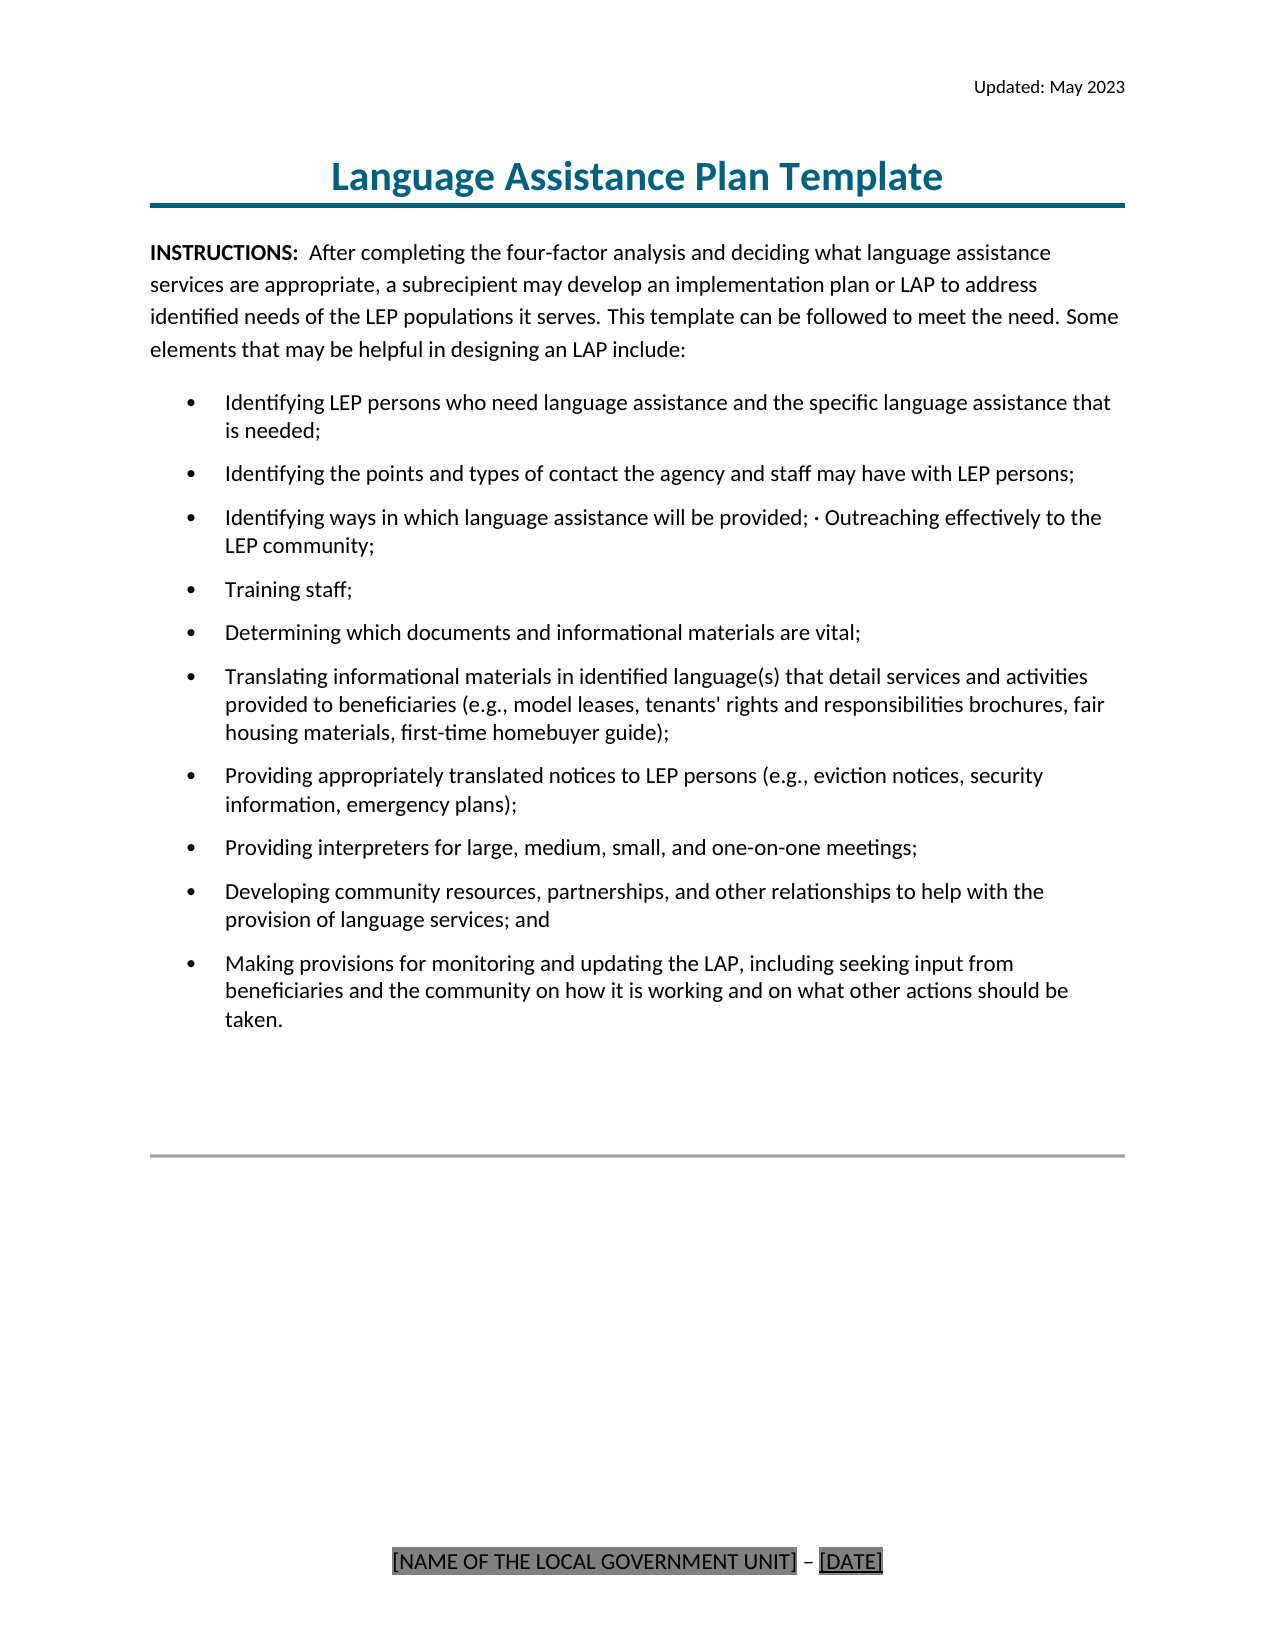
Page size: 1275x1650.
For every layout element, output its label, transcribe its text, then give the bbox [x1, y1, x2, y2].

list Making provisions for monitoring and updating the LAP, including seeking input from beneficiaries and the community on how it is working and on what other actions should be taken. [187, 949, 1125, 1033]
text Language Assistance Plan Template [150, 150, 1125, 203]
list Developing community resources, partnerships, and other relationships to help with the provision of language services; and [187, 877, 1125, 933]
list Providing interpreters for large, medium, small, and one-on-one meetings; [187, 833, 1125, 861]
text INSTRUCTIONS: After completing the four-factor analysis and deciding what language assistance services are appropriate, a subrecipient may develop an implementation plan or LAP to address identified needs of the LEP populations it serves. This template can be followed to meet the need. Some elements that may be helpful in designing an LAP include: [150, 238, 1125, 363]
list Training staff; [187, 575, 1125, 603]
list Identifying the points and types of contact the agency and staff may have with LEP persons; [187, 459, 1125, 487]
list Translating informational materials in identified language(s) that detail services and activities provided to beneficiaries (e.g., model leases, tenants' rights and responsibilities brochures, fair housing materials, first-time homebuyer guide); [187, 662, 1125, 746]
list Determining which documents and informational materials are vital; [187, 618, 1125, 646]
list Identifying ways in which language assistance will be provided; · Outreaching effectively to the LEP community; [187, 503, 1125, 559]
list Providing appropriately translated notices to LEP persons (e.g., eviction notices, security information, emergency plans); [187, 762, 1125, 818]
list Identifying LEP persons who need language assistance and the specific language assistance that is needed; [187, 388, 1125, 444]
